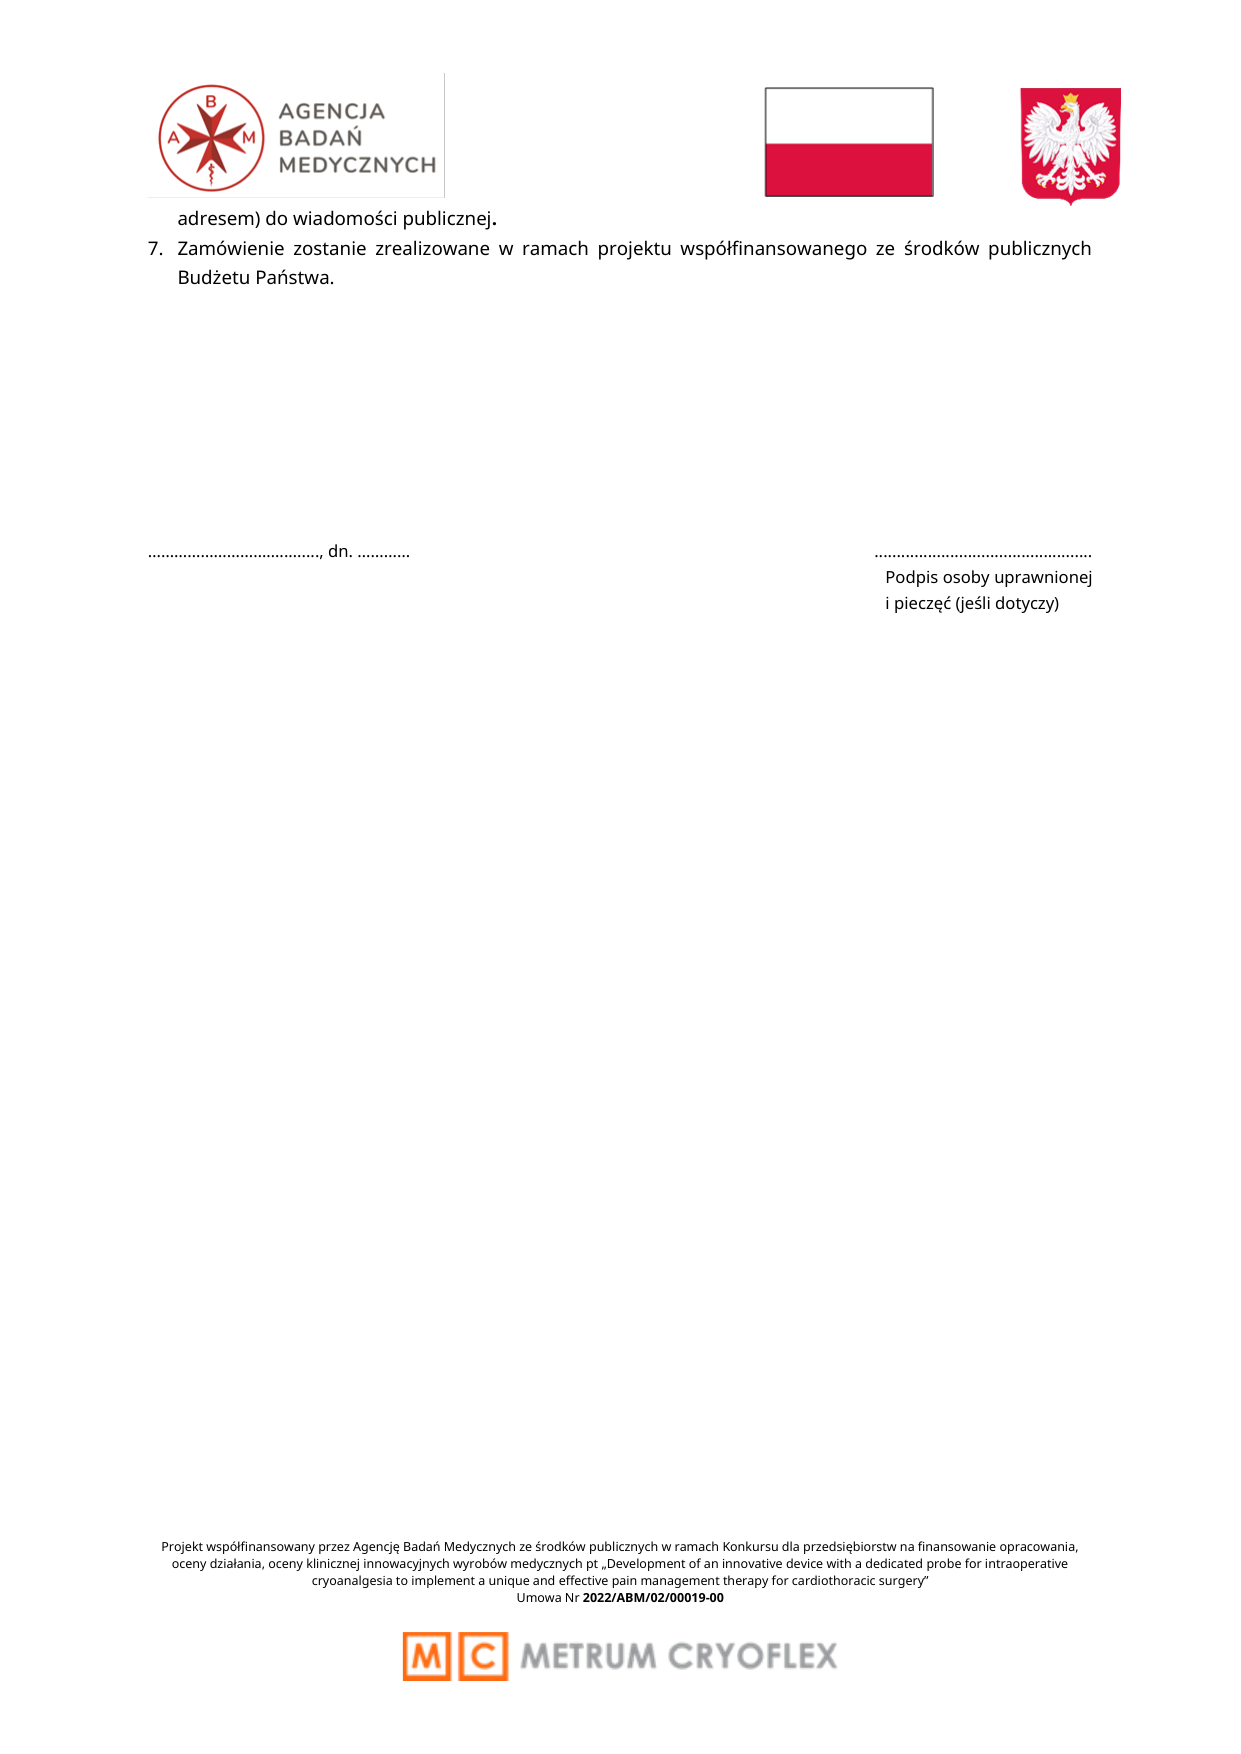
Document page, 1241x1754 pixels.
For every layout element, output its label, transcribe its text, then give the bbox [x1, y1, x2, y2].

text …………………………..…...., dn. ………… ................................................. [148, 540, 1093, 562]
list Zamówienie zostanie zrealizowane w ramach projektu współfinansowanego ze środków publicznych Budżetu Państwa. [148, 235, 1093, 290]
text Podpis osoby uprawnionej i pieczęć (jeśli dotyczy) [885, 566, 1093, 614]
picture [147, 73, 1121, 206]
picture [402, 1632, 838, 1681]
